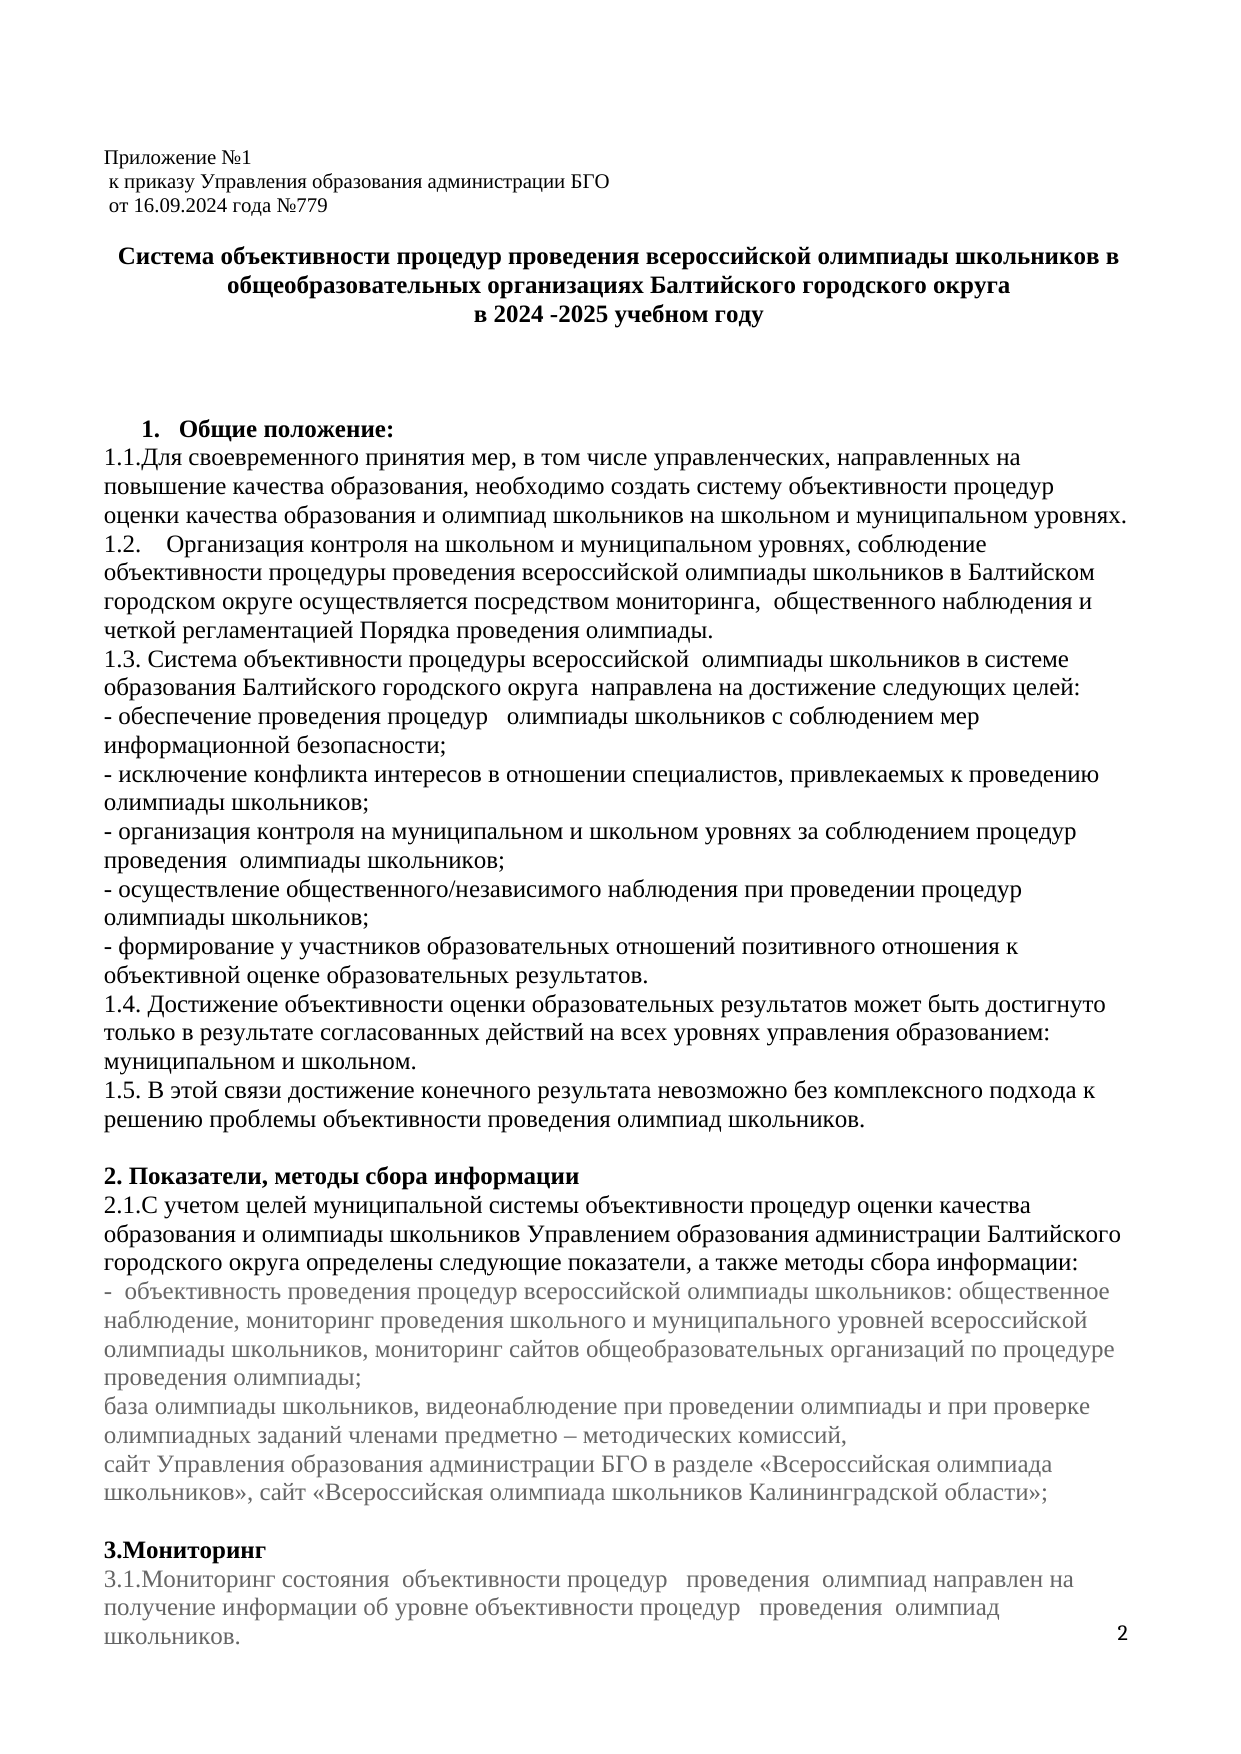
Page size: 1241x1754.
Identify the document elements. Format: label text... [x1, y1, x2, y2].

text сайт Управления образования администрации БГО в разделе «Всероссийская олимпиада школьников», сайт «Всероссийская олимпиада школьников Калининградской области»; [103, 1449, 1134, 1506]
text - объективность проведения процедур всероссийской олимпиады школьников: общественное наблюдение, мониторинг проведения школьного и муниципального уровней всероссийской олимпиады школьников, мониторинг сайтов общеобразовательных организаций по процедуре проведения олимпиады; [103, 1276, 1134, 1391]
text Система объективности процедур проведения всероссийской олимпиады школьников в общеобразовательных организациях Балтийского городского округа [103, 241, 1134, 299]
text - осуществление общественного/независимого наблюдения при проведении процедур олимпиады школьников; [103, 874, 1134, 931]
list Общие положение: [141, 414, 1134, 442]
text 1.1.Для своевременного принятия мер, в том числе управленческих, направленных на повышение качества образования, необходимо создать систему объективности процедур оценки качества образования и олимпиад школьников на школьном и муниципальном уровнях. [103, 442, 1134, 529]
text Приложение №1 [103, 145, 1134, 169]
text 3.1.Мониторинг состояния объективности процедур проведения олимпиад направлен на получение информации об уровне объективности процедур проведения олимпиад школьников. [103, 1564, 1134, 1650]
text 1.4. Достижение объективности оценки образовательных результатов может быть достигнуто только в результате согласованных действий на всех уровнях управления образованием: муниципальном и школьном. [103, 989, 1134, 1075]
text база олимпиады школьников, видеонаблюдение при проведении олимпиады и при проверке олимпиадных заданий членами предметно – методических комиссий, [103, 1391, 1134, 1449]
text - исключение конфликта интересов в отношении специалистов, привлекаемых к проведению олимпиады школьников; [103, 759, 1134, 816]
text 2.1.С учетом целей муниципальной системы объективности процедур оценки качества образования и олимпиады школьников Управлением образования администрации Балтийского городского округа определены следующие показатели, а также методы сбора информации: [103, 1190, 1134, 1276]
text - организация контроля на муниципальном и школьном уровнях за соблюдением процедур проведения олимпиады школьников; [103, 816, 1134, 874]
text 1.5. В этой связи достижение конечного результата невозможно без комплексного подхода к решению проблемы объективности проведения олимпиад школьников. [103, 1075, 1134, 1132]
text 1.2. Организация контроля на школьном и муниципальном уровнях, соблюдение объективности процедуры проведения всероссийской олимпиады школьников в Балтийском городском округе осуществляется посредством мониторинга, общественного наблюдения и четкой регламентацией Порядка проведения олимпиады. [103, 529, 1134, 644]
text 1.3. Система объективности процедуры всероссийской олимпиады школьников в системе образования Балтийского городского округа направлена на достижение следующих целей: [103, 644, 1134, 701]
text от 16.09.2024 года №779 [103, 193, 1134, 217]
text 2. Показатели, методы сбора информации [103, 1161, 1134, 1190]
text к приказу Управления образования администрации БГО [103, 169, 1134, 193]
text - формирование у участников образовательных отношений позитивного отношения к объективной оценке образовательных результатов. [103, 931, 1134, 989]
text 3.Мониторинг [103, 1535, 1134, 1564]
text в 2024 -2025 учебном году [103, 299, 1134, 327]
text - обеспечение проведения процедур олимпиады школьников с соблюдением мер информационной безопасности; [103, 701, 1134, 759]
